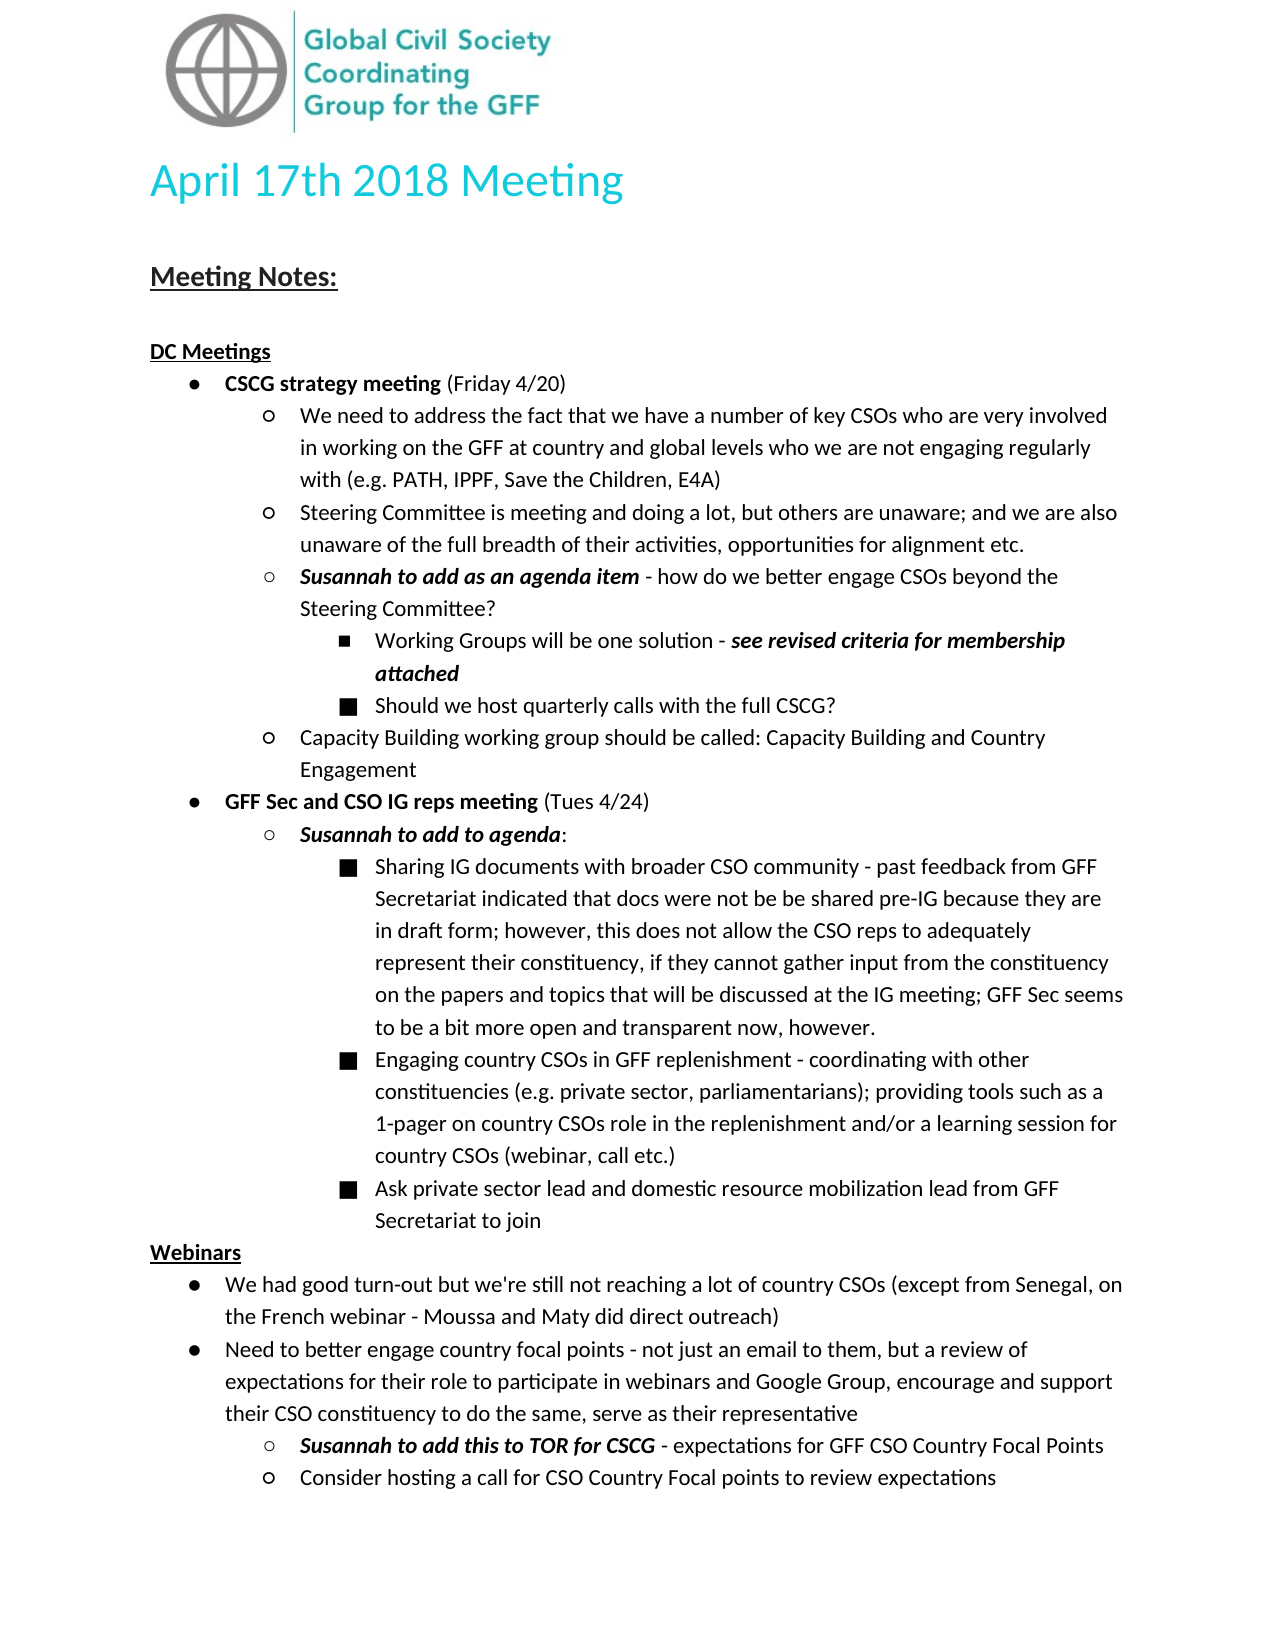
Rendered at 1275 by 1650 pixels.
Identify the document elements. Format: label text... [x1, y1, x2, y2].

list Working Groups will be one solution - see revised criteria for membership attached [337, 627, 1125, 687]
picture [150, 0, 576, 142]
list We had good turn-out but we're still not reaching a lot of country CSOs (except from Senegal, on the French webinar - Moussa and Maty did direct outreach) [187, 1270, 1125, 1331]
list Ask private sector lead and domestic resource mobilization lead from GFF Secretariat to join [337, 1174, 1125, 1234]
list Capacity Building working group should be called: Capacity Building and Country Engagement [262, 723, 1125, 783]
list We need to address the fact that we have a number of key CSOs who are very involved in working on the GFF at country and global levels who we are not engaging regularly with (e.g. PATH, IPPF, Save the Children, E4A) [262, 401, 1125, 494]
list Need to better engage country focal points - not just an email to them, but a review of expectations for their role to participate in webinars and Google Group, encourage and support their CSO constituency to do the same, serve as their representative [187, 1335, 1125, 1427]
list Consider hosting a call for CSO Country Focal points to review expectations [262, 1463, 1125, 1491]
list Sharing IG documents with broader CSO community - past feedback from GFF Secretariat indicated that docs were not be be shared pre-IG because they are in draft form; however, this does not allow the CSO reps to adequately represent their constituency, if they cannot gather input from the constituency on the papers and topics that will be discussed at the IG meeting; GFF Sec seems to be a bit more open and transparent now, however. [337, 852, 1125, 1041]
list Susannah to add this to TOR for CSCG - expectations for GFF CSO Country Focal Points [262, 1431, 1125, 1459]
text Webinars [150, 1238, 1125, 1266]
list Susannah to add to agenda: [262, 820, 1125, 848]
list Susannah to add as an agenda item - how do we better engage CSOs beyond the Steering Committee? [262, 562, 1125, 622]
list Steering Committee is meeting and doing a lot, but others are unaware; and we are also unaware of the full breadth of their activities, opportunities for alignment etc. [262, 498, 1125, 558]
list GFF Sec and CSO IG reps meeting (Tues 4/24) [187, 787, 1125, 816]
text DC Meetings [150, 337, 1125, 365]
list Engaging country CSOs in GFF replenishment - coordinating with other constituencies (e.g. private sector, parliamentarians); providing tools such as a 1-pager on country CSOs role in the replenishment and/or a learning session for country CSOs (webinar, call etc.) [337, 1045, 1125, 1169]
subtitle April 17th 2018 Meeting [150, 150, 1125, 208]
list CSCG strategy meeting (Friday 4/20) [187, 369, 1125, 397]
list Should we host quarterly calls with the full CSCG? [337, 691, 1125, 719]
subtitle Meeting Notes: [150, 258, 1125, 294]
